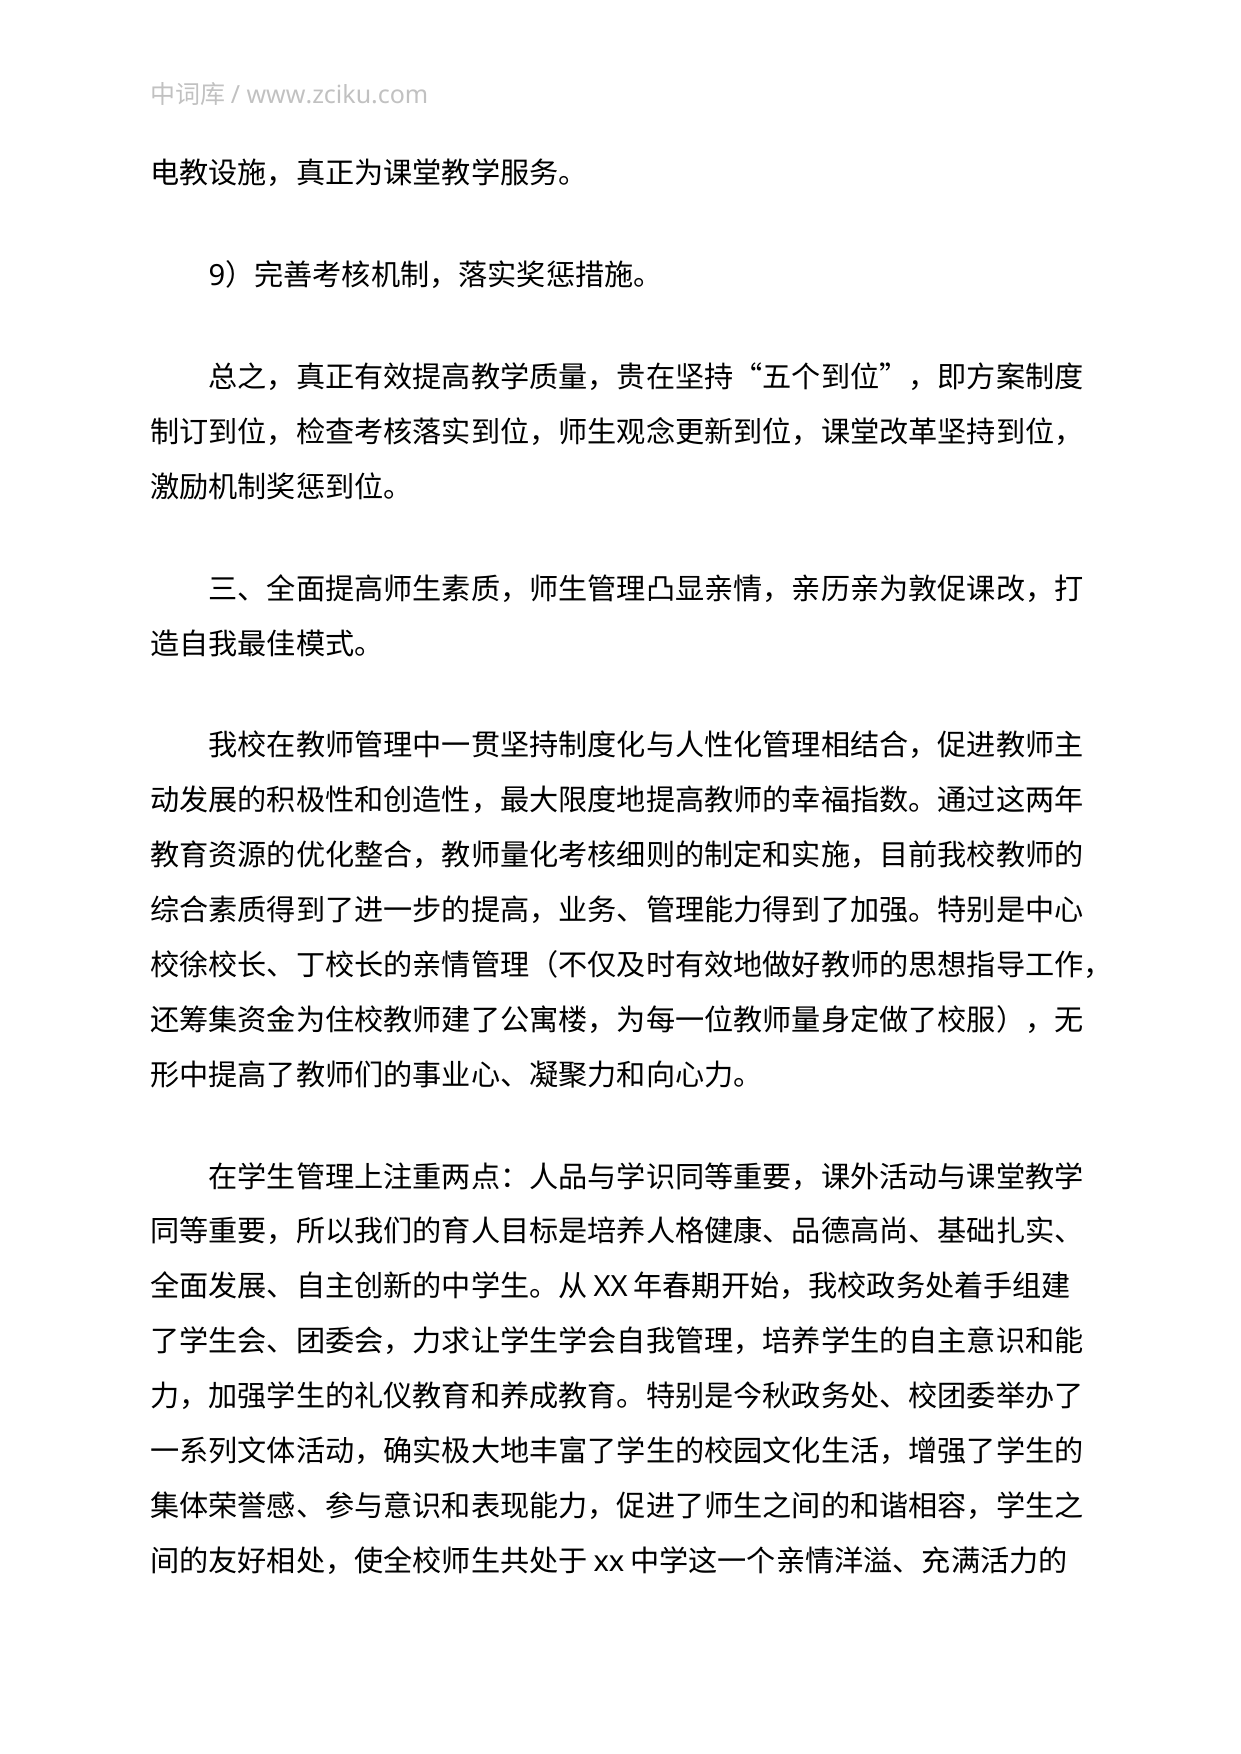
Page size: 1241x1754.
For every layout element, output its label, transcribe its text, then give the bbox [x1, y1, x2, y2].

text 三、全面提高师生素质，师生管理凸显亲情，亲历亲为敦促课改，打造自我最佳模式。 [150, 565, 1090, 662]
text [150, 1153, 1090, 1580]
text 总之，真正有效提高教学质量，贵在坚持“五个到位”，即方案制度制订到位，检查考核落实到位，师生观念更新到位，课堂改革坚持到位，激励机制奖惩到位。 [150, 354, 1090, 506]
text 我校在教师管理中一贯坚持制度化与人性化管理相结合，促进教师主动发展的积极性和创造性，最大限度地提高教师的幸福指数。通过这两年教育资源的优化整合，教师量化考核细则的制定和实施，目前我校教师的综合素质得到了进一步的提高，业务、管理能力得到了加强。特别是中心校徐校长、丁校长的亲情管理（不仅及时有效地做好教师的思想指导工作，还筹集资金为住校教师建了公寓楼，为每一位教师量身定做了校服），无形中提高了教师们的事业心、凝聚力和向心力。 [150, 722, 1090, 1094]
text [150, 150, 1090, 192]
text 9）完善考核机制，落实奖惩措施。 [150, 252, 1090, 294]
